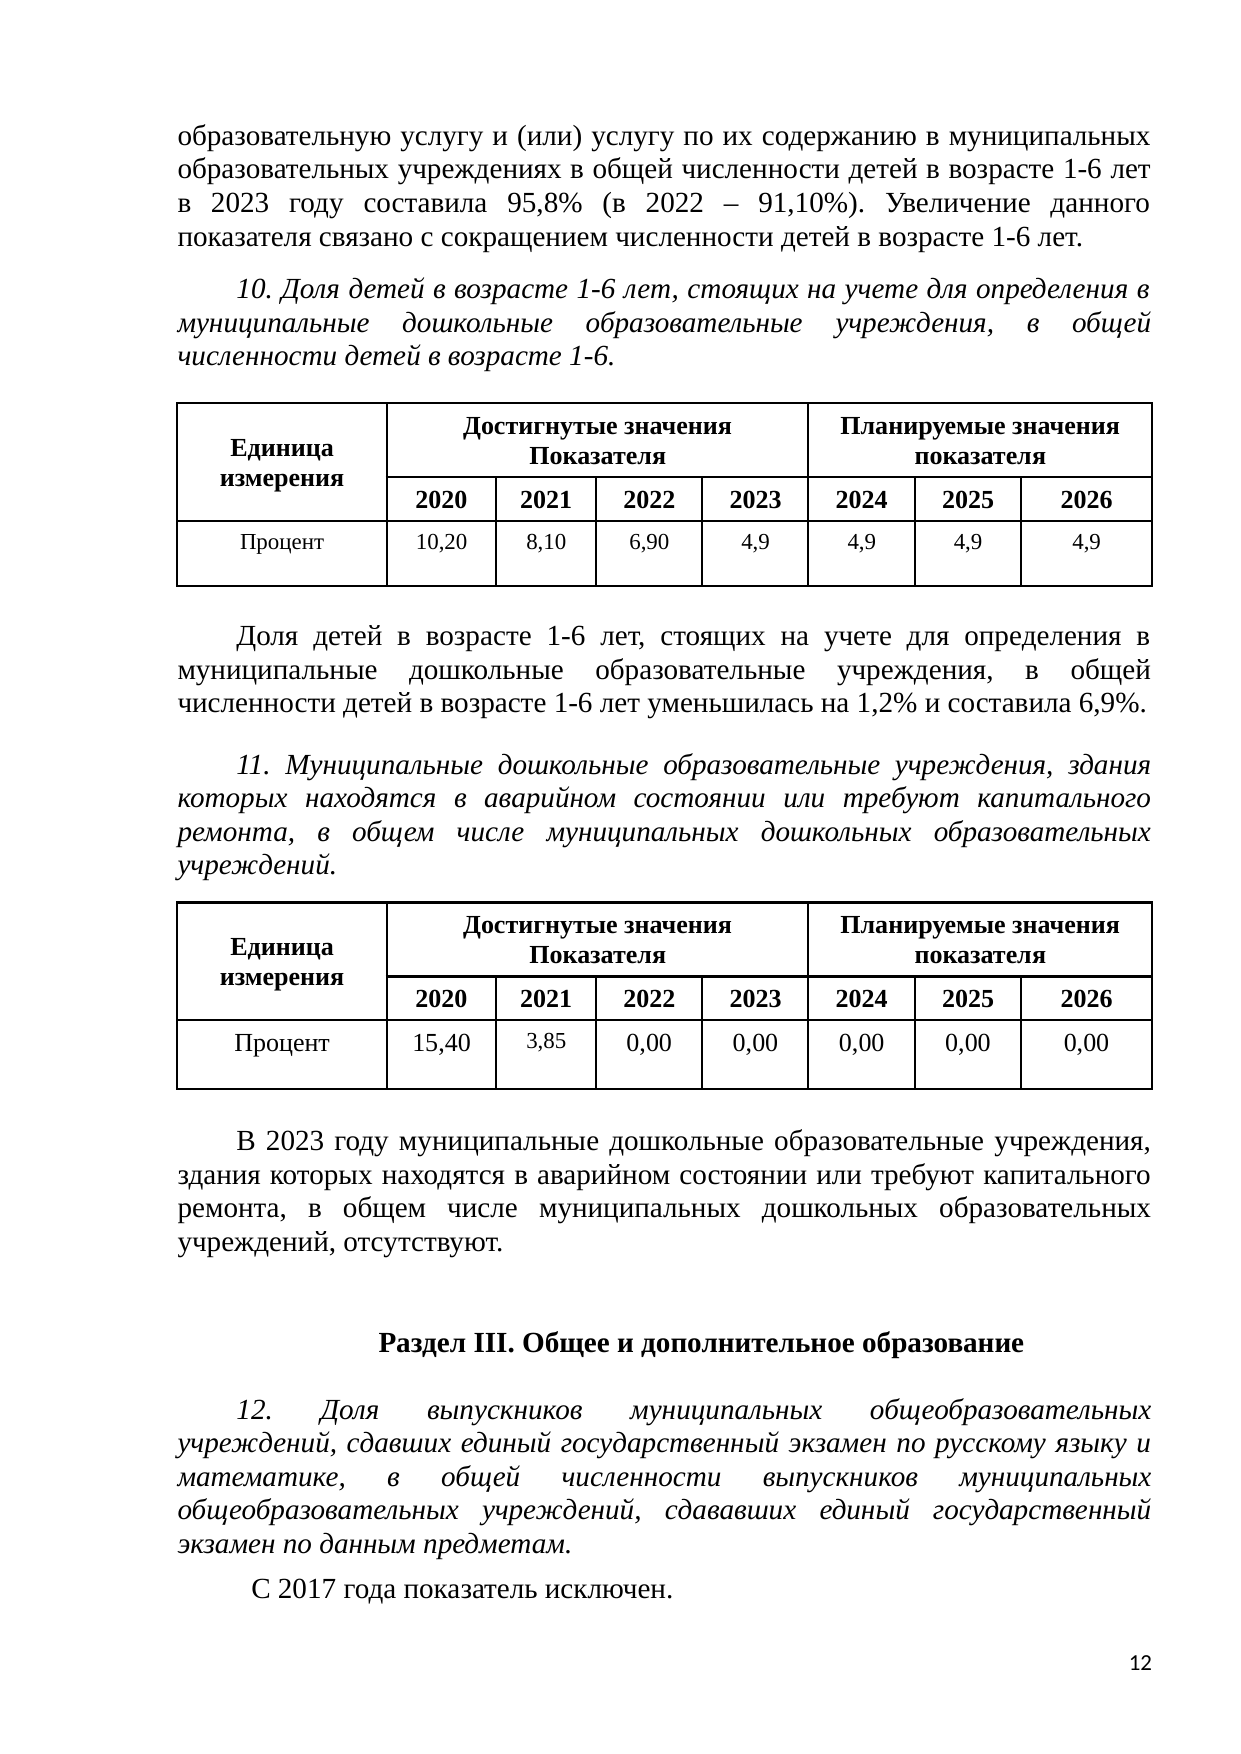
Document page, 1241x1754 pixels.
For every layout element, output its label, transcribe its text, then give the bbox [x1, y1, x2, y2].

table_cell 2022 [597, 978, 701, 1019]
table_cell 2025 [916, 978, 1020, 1019]
table_header Достигнутые значения Показателя [388, 404, 807, 476]
table_header Достигнутые значения Показателя [388, 904, 807, 975]
table_cell 2026 [1022, 978, 1151, 1019]
table_cell 6,90 [597, 522, 701, 585]
text 12. Доля выпускников муниципальных общеобразовательных учреждений, сдавших единый государственный экзамен по русскому языку и математике, в общей численности выпускников муниципальных общеобразовательных учреждений, сдававших единый государственный экзамен по данным предметам. [177, 1392, 1152, 1559]
table_header Планируемые значения показателя [809, 404, 1151, 476]
table_cell 2024 [809, 978, 914, 1019]
table_cell 2021 [497, 978, 595, 1019]
table_cell 0,00 [703, 1021, 807, 1088]
table_cell 2024 [809, 478, 914, 520]
text В 2023 году муниципальные дошкольные образовательные учреждения, здания которых находятся в аварийном состоянии или требуют капитального ремонта, в общем числе муниципальных дошкольных образовательных учреждений, отсутствуют. [177, 1123, 1152, 1258]
text С 2017 года показатель исключен. [177, 1572, 1152, 1605]
table_cell 2020 [388, 978, 495, 1019]
table_cell 2021 [497, 478, 595, 520]
table_cell 2025 [916, 478, 1020, 520]
table_header Единица измерения [178, 904, 386, 1019]
table_cell 4,9 [703, 522, 807, 585]
table_cell Процент [178, 522, 386, 585]
table_cell 2022 [597, 478, 701, 520]
text 11. Муниципальные дошкольные образовательные учреждения, здания которых находятся в аварийном состоянии или требуют капитального ремонта, в общем числе муниципальных дошкольных образовательных учреждений. [177, 747, 1152, 881]
table_cell Процент [178, 1021, 386, 1088]
table_cell 15,40 [388, 1021, 495, 1088]
table_header Планируемые значения показателя [809, 904, 1151, 975]
text Раздел III. Общее и дополнительное образование [177, 1325, 1152, 1358]
table_cell 0,00 [1022, 1021, 1151, 1088]
table_cell 4,9 [809, 522, 914, 585]
table_cell 4,9 [1022, 522, 1151, 585]
table_cell 8,10 [497, 522, 595, 585]
table_cell 0,00 [916, 1021, 1020, 1088]
table_cell 10,20 [388, 522, 495, 585]
table_cell 2026 [1022, 478, 1151, 520]
table_cell 2020 [388, 478, 495, 520]
text 10. Доля детей в возрасте 1-6 лет, стоящих на учете для определения в муниципальные дошкольные образовательные учреждения, в общей численности детей в возрасте 1-6. [177, 271, 1152, 372]
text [177, 118, 1152, 252]
table_cell 2023 [703, 478, 807, 520]
table_cell 3,85 [497, 1021, 595, 1088]
text Доля детей в возрасте 1-6 лет, стоящих на учете для определения в муниципальные дошкольные образовательные учреждения, в общей численности детей в возрасте 1-6 лет уменьшилась на 1,2% и составила 6,9%. [177, 618, 1152, 719]
table_cell 4,9 [916, 522, 1020, 585]
table_cell 0,00 [809, 1021, 914, 1088]
table_header Единица измерения [178, 404, 386, 520]
table_cell 0,00 [597, 1021, 701, 1088]
table_cell 2023 [703, 978, 807, 1019]
